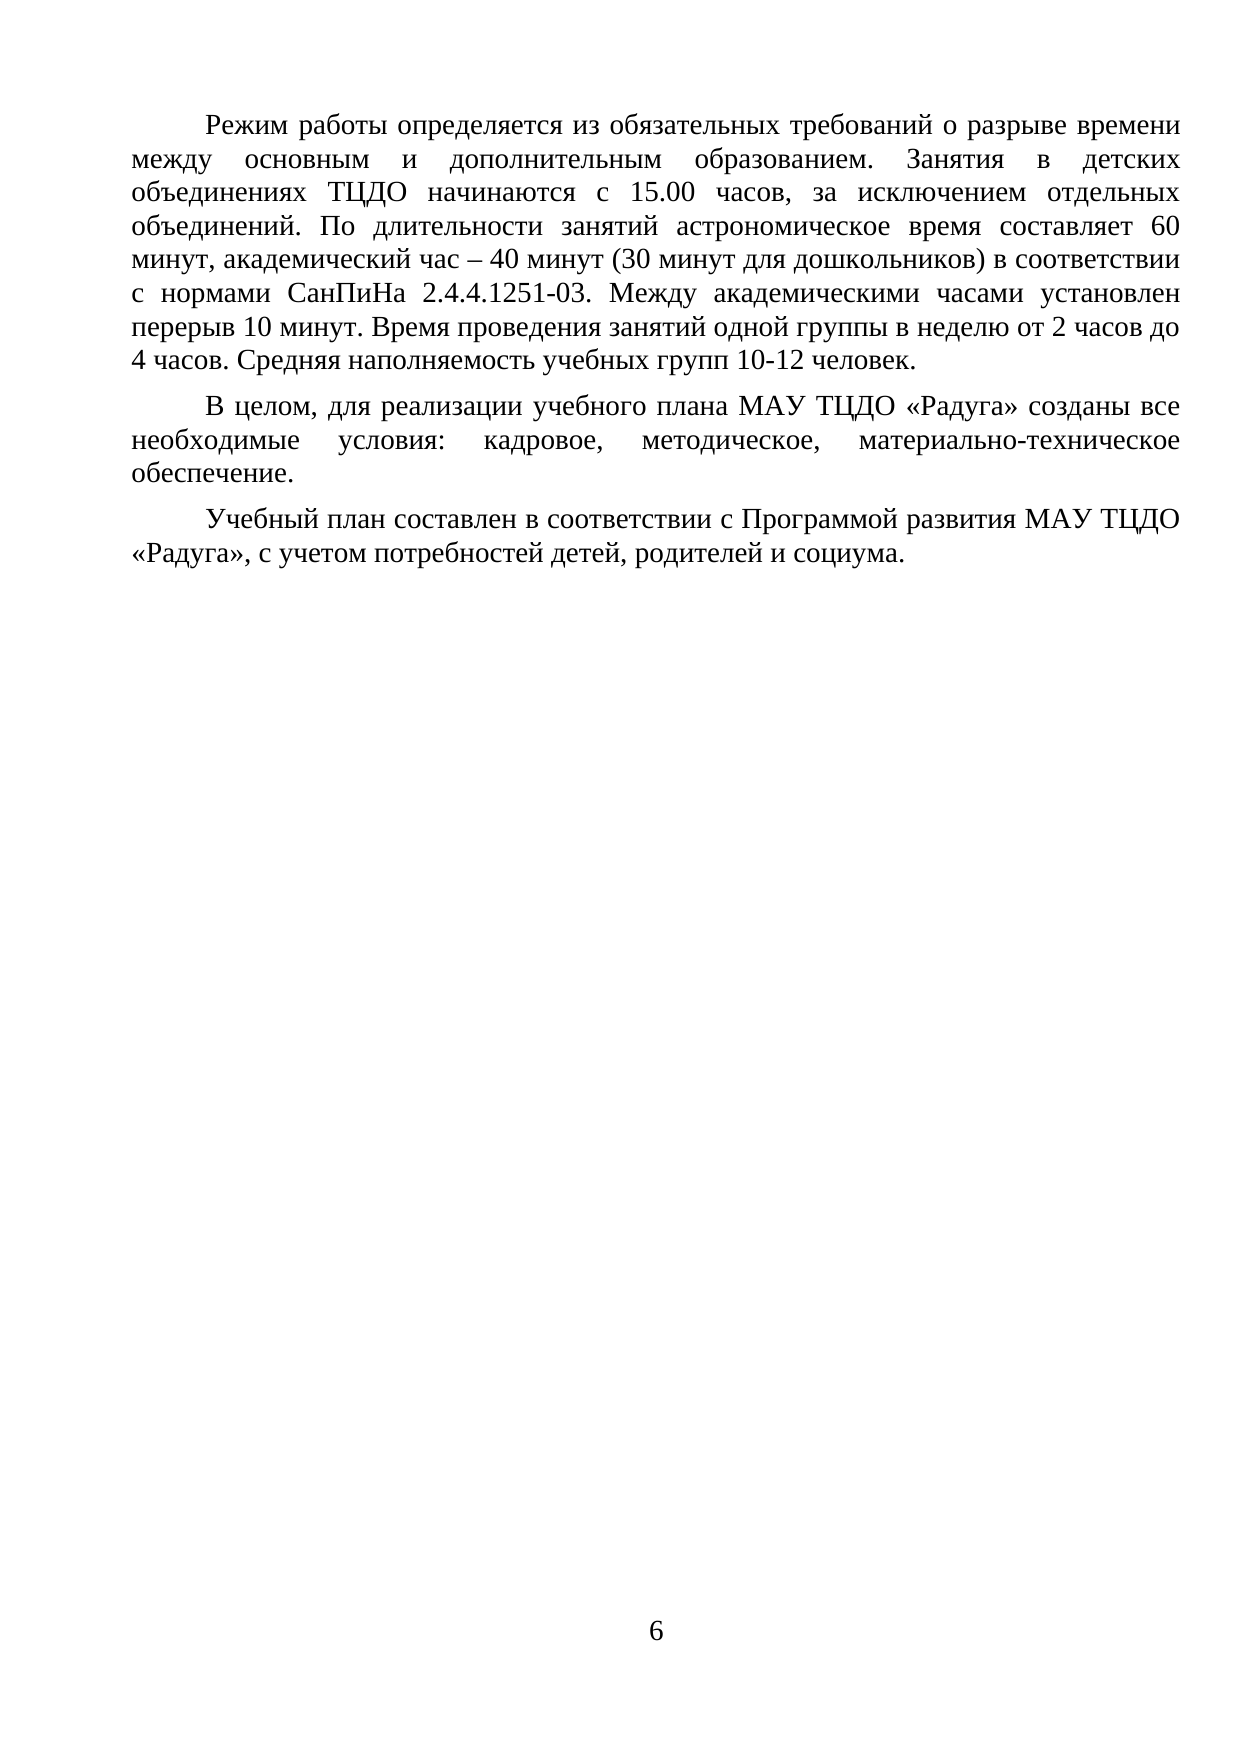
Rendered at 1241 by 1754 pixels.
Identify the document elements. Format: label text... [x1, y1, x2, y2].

text В целом, для реализации учебного плана МАУ ТЦДО «Радуга» созданы все необходимые условия: кадровое, методическое, материально-техническое обеспечение. [131, 388, 1181, 489]
text Учебный план составлен в соответствии с Программой развития МАУ ТЦДО «Радуга», с учетом потребностей детей, родителей и социума. [131, 501, 1181, 568]
text Режим работы определяется из обязательных требований о разрыве времени между основным и дополнительным образованием. Занятия в детских объединениях ТЦДО начинаются с 15.00 часов, за исключением отдельных объединений. По длительности занятий астрономическое время составляет 60 минут, академический час – 40 минут (30 минут для дошкольников) в соответствии с нормами СанПиНа 2.4.4.1251-03. Между академическими часами установлен перерыв 10 минут. Время проведения занятий одной группы в неделю от 2 часов до 4 часов. Средняя наполняемость учебных групп 10-12 человек. [131, 107, 1181, 376]
